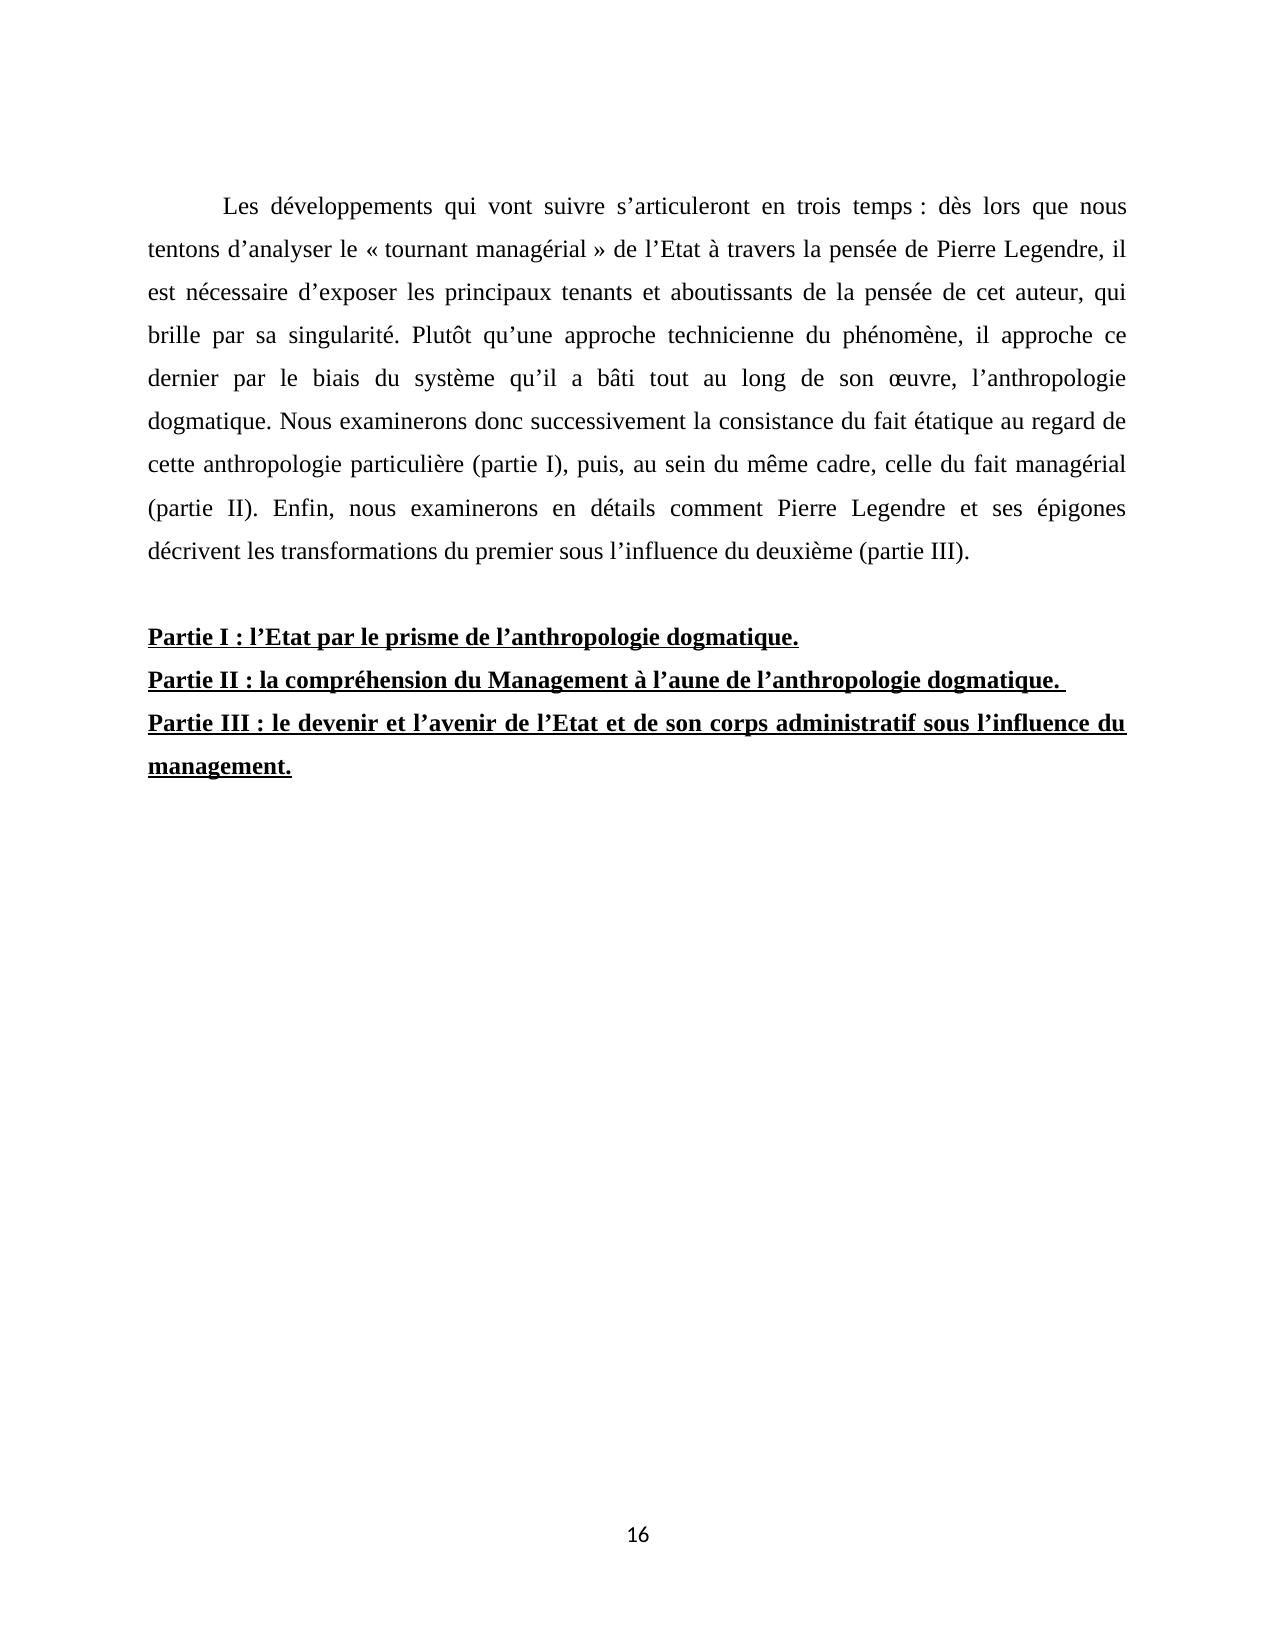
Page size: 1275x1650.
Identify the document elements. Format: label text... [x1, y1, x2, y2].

text Partie I : l’Etat par le prisme de l’anthropologie dogmatique. [148, 622, 1127, 651]
text Partie III : le devenir et l’avenir de l’Etat et de son corps administratif sous l’influence du management. [148, 708, 1127, 733]
text Partie II : la compréhension du Management à l’aune de l’anthropologie dogmatique. [148, 665, 1127, 694]
text Partie III : le devenir et l’avenir de l’Etat et de son corps administratif sous l’influence du management. [148, 735, 1127, 780]
text Les développements qui vont suivre s’articuleront en trois temps : dès lors que nous tentons d’analyser le « tournant managérial » de l’Etat à travers la pensée de Pierre Legendre, il est nécessaire d’exposer les principaux tenants et aboutissants de la pensée de cet auteur, qui brille par sa singularité. Plutôt qu’une approche technicienne du phénomène, il approche ce dernier par le biais du système qu’il a bâti tout au long de son œuvre, l’anthropologie dogmatique. Nous examinerons donc successivement la consistance du fait étatique au regard de cette anthropologie particulière (partie I), puis, au sein du même cadre, celle du fait managérial (partie II). Enfin, nous examinerons en détails comment Pierre Legendre et ses épigones décrivent les transformations du premier sous l’influence du deuxième (partie III). [148, 191, 1127, 564]
